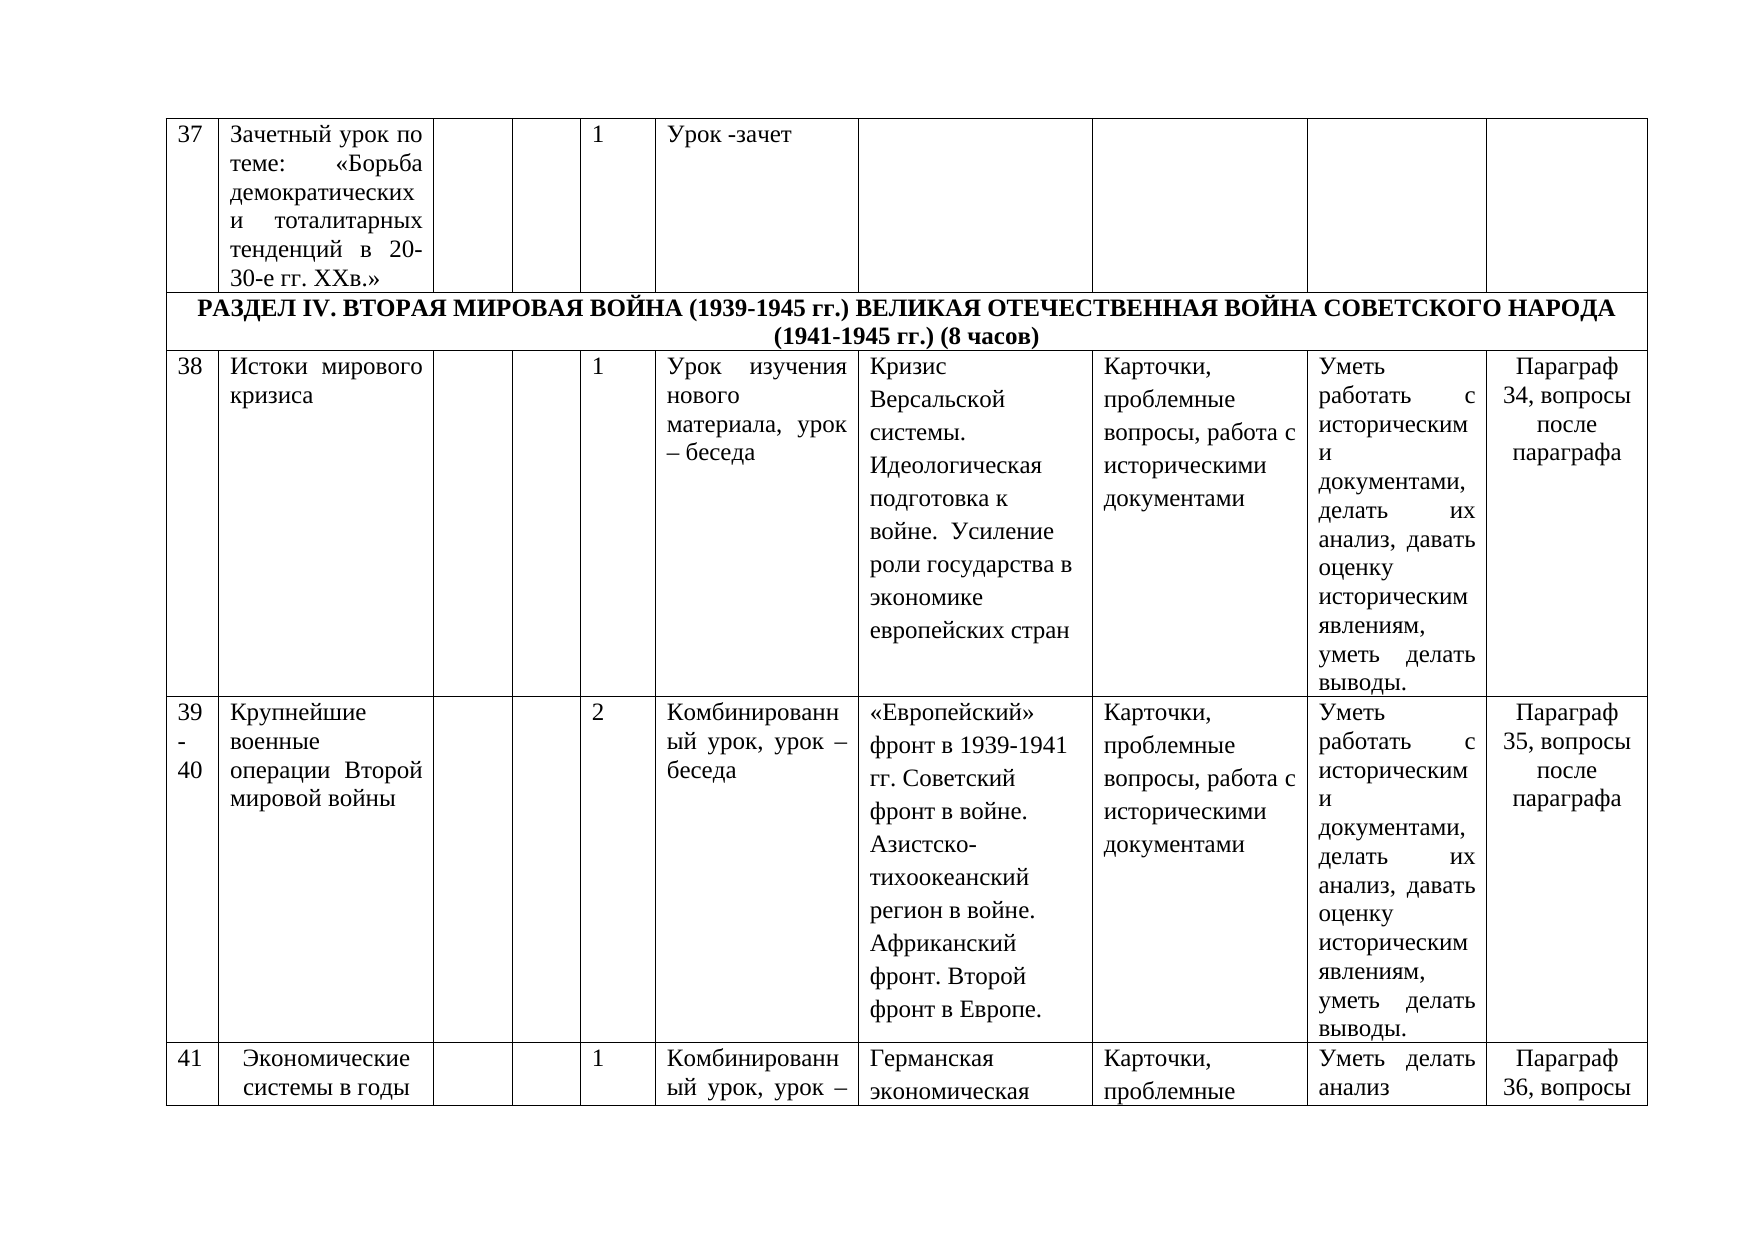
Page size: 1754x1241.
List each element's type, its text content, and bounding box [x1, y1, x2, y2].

table_cell Истоки мирового кризиса [219, 351, 433, 696]
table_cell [1093, 1043, 1307, 1105]
table_cell Карточки, проблемные вопросы, работа с историческими документами [1093, 351, 1307, 696]
table_cell Урок изучения нового материала, урок – беседа [656, 351, 858, 696]
table_cell [434, 697, 512, 1042]
table_cell [1487, 119, 1647, 292]
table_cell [1308, 1043, 1486, 1105]
table_cell [859, 119, 1092, 292]
table_cell 41 [167, 1043, 218, 1105]
table_cell Уметь работать с историческими документами, делать их анализ, давать оценку историческим явлениям, уметь делать выводы. [1308, 351, 1486, 696]
table_cell [513, 1043, 580, 1105]
table_cell [513, 119, 580, 292]
table_cell [513, 351, 580, 696]
table_cell Параграф 34, вопросы после параграфа [1487, 351, 1647, 696]
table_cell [859, 1043, 1092, 1105]
table_cell [513, 697, 580, 1042]
table_cell [434, 1043, 512, 1105]
table_cell 37 [167, 119, 218, 292]
table_cell 38 [167, 351, 218, 696]
table_cell Кризис Версальской системы. Идеологическая подготовка к войне. Усиление роли государства в экономике европейских стран [859, 351, 1092, 696]
table_cell 1 [581, 351, 655, 696]
table_cell [434, 119, 512, 292]
table_cell 1 [581, 119, 655, 292]
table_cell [1487, 1043, 1647, 1105]
table_cell 39-40 [167, 697, 218, 1042]
table_cell Уметь работать с историческими документами, делать их анализ, давать оценку историческим явлениям, уметь делать выводы. [1308, 697, 1486, 1042]
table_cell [219, 1043, 433, 1105]
table_cell Зачетный урок по теме: «Борьба демократических и тоталитарных тенденций в 20-30-е гг. ХХв.» [219, 119, 433, 292]
table_cell РАЗДЕЛ IV. ВТОРАЯ МИРОВАЯ ВОЙНА (1939-1945 гг.) ВЕЛИКАЯ ОТЕЧЕСТВЕННАЯ ВОЙНА СОВЕТСКОГО НАРОДА (1941-1945 гг.) (8 часов) [167, 293, 1647, 350]
table_cell Карточки, проблемные вопросы, работа с историческими документами [1093, 697, 1307, 1042]
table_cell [656, 1043, 858, 1105]
table_cell Урок -зачет [656, 119, 858, 292]
table_cell 2 [581, 697, 655, 1042]
table_cell «Европейский» фронт в 1939-1941 гг. Советский фронт в войне. Азистско-тихоокеанский регион в войне. Африканский фронт. Второй фронт в Европе. [859, 697, 1092, 1042]
table_cell [1093, 119, 1307, 292]
table_cell [434, 351, 512, 696]
table_cell 1 [581, 1043, 655, 1105]
table_cell Крупнейшие военные операции Второй мировой войны [219, 697, 433, 1042]
table_cell Комбинированный урок, урок – беседа [656, 697, 858, 1042]
table_cell Параграф 35, вопросы после параграфа [1487, 697, 1647, 1042]
table_cell [1308, 119, 1486, 292]
